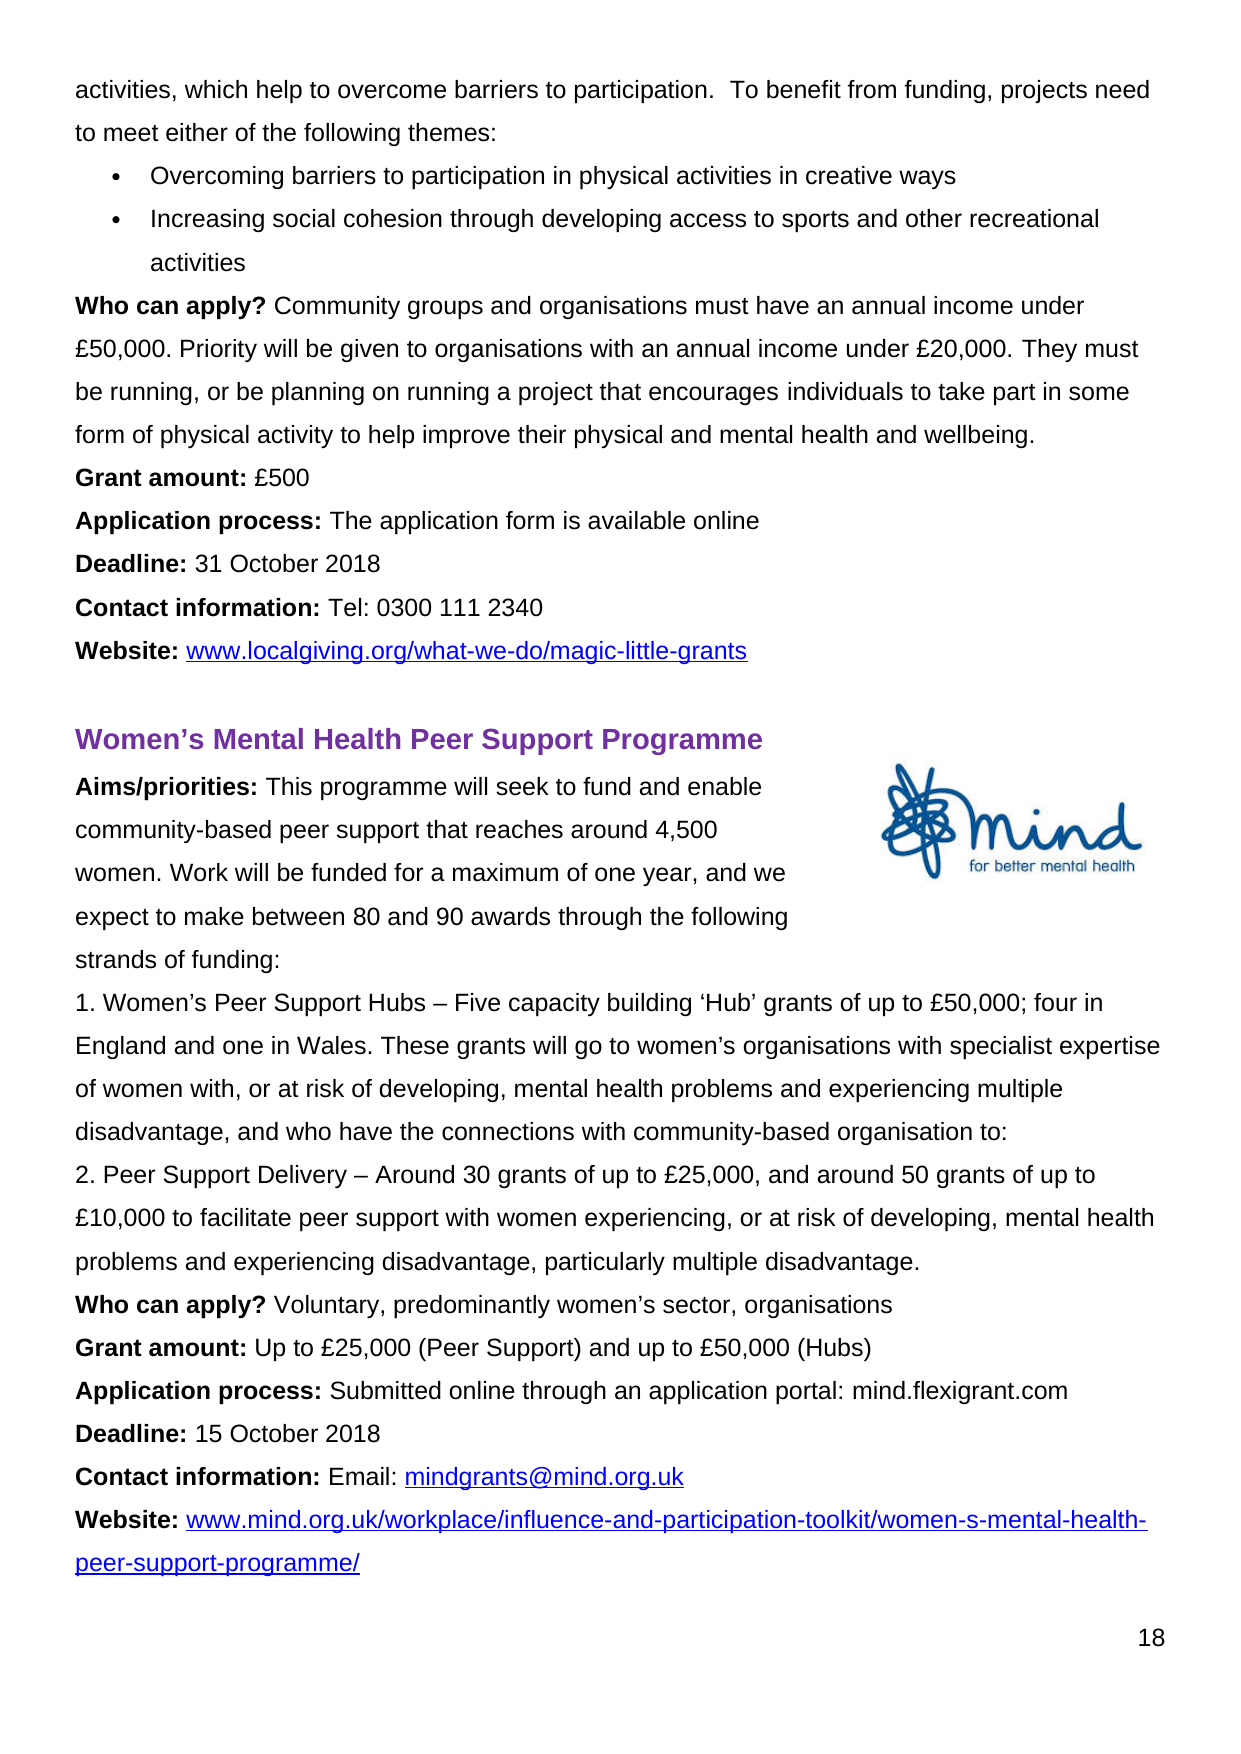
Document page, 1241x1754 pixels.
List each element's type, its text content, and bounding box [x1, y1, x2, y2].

picture [863, 724, 1166, 926]
text Website: www.localgiving.org/what-we-do/magic-little-grants [75, 636, 1165, 664]
text 1. Women’s Peer Support Hubs – Five capacity building ‘Hub’ grants of up to £50,000; four in England and one in Wales. These grants will go to women’s organisations with specialist expertise of women with, or at risk of developing, mental health problems and experiencing multiple disadvantage, and who have the connections with community-based organisation to: [75, 988, 1165, 1146]
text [75, 75, 1165, 147]
text Application process: Submitted online through an application portal: mind.flexigrant.com [75, 1376, 1165, 1405]
list Overcoming barriers to participation in physical activities in creative ways [112, 161, 1165, 190]
text Deadline: 15 October 2018 [75, 1419, 1165, 1448]
text Grant amount: Up to £25,000 (Peer Support) and up to £50,000 (Hubs) [75, 1333, 1165, 1362]
text Aims/priorities: This programme will seek to fund and enable community-based peer support that reaches around 4,500 women. Work will be funded for a maximum of one year, and we expect to make between 80 and 90 awards through the following strands of funding: [75, 772, 1165, 973]
text Contact information: Tel: 0300 111 2340 [75, 592, 1165, 621]
text 2. Peer Support Delivery – Around 30 grants of up to £25,000, and around 50 grants of up to £10,000 to facilitate peer support with women experiencing, or at risk of developing, mental health problems and experiencing disadvantage, particularly multiple disadvantage. [75, 1160, 1165, 1275]
text Who can apply? Community groups and organisations must have an annual income under £50,000. Priority will be given to organisations with an annual income under £20,000. They must be running, or be planning on running a project that encourages individuals to take part in some form of physical activity to help improve their physical and mental health and wellbeing. [75, 291, 1165, 449]
text Grant amount: £500 [75, 463, 1165, 492]
text Women’s Mental Health Peer Support Programme [75, 722, 1165, 755]
list Increasing social cohesion through developing access to sports and other recreational activities [112, 204, 1165, 276]
text Contact information: Email: mindgrants@mind.org.uk [75, 1462, 1165, 1491]
text Application process: The application form is available online [75, 506, 1165, 535]
text Who can apply? Voluntary, predominantly women’s sector, organisations [75, 1290, 1165, 1318]
text Deadline: 31 October 2018 [75, 549, 1165, 578]
text Website: www.mind.org.uk/workplace/influence-and-participation-toolkit/women-s-mental-health-peer-support-programme/ [75, 1505, 1165, 1577]
